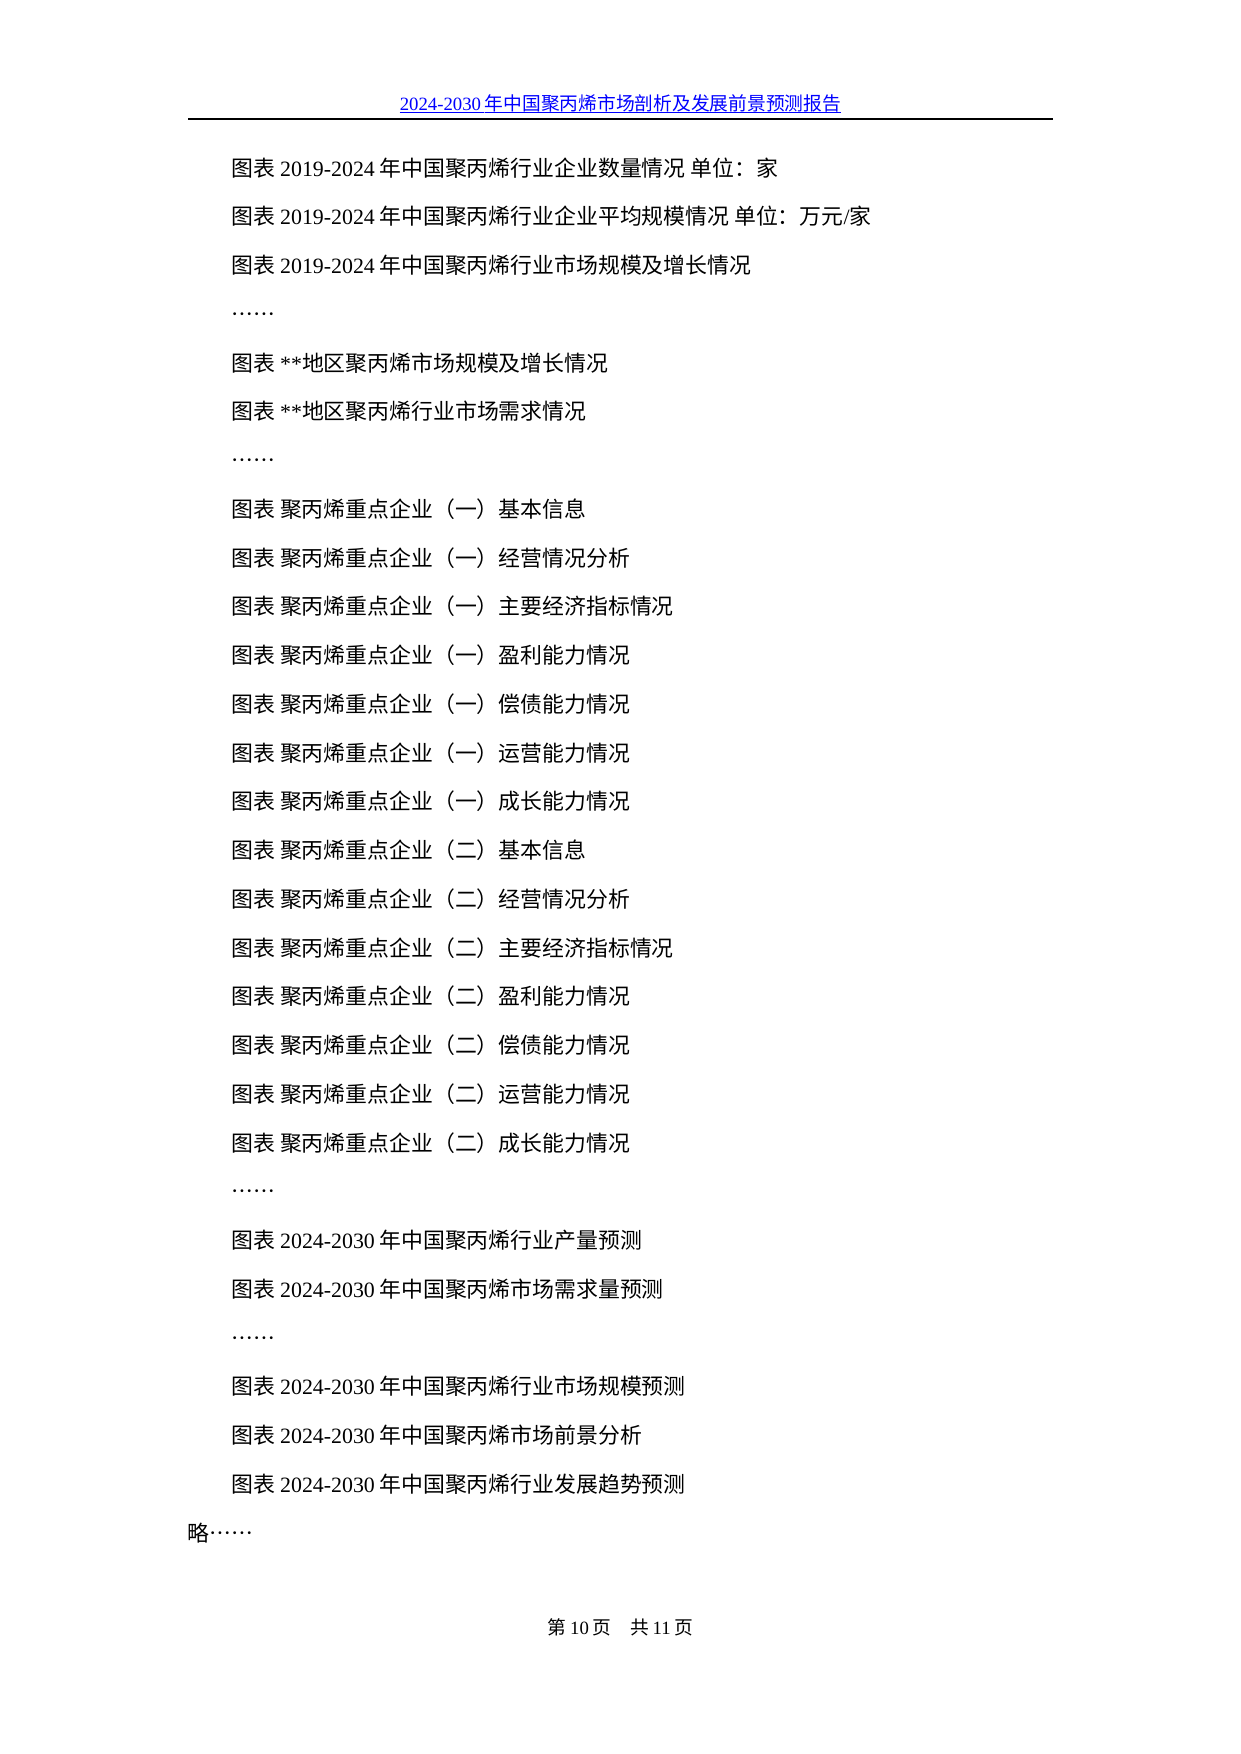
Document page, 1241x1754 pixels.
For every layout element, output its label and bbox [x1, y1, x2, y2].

text [187, 150, 1053, 1548]
